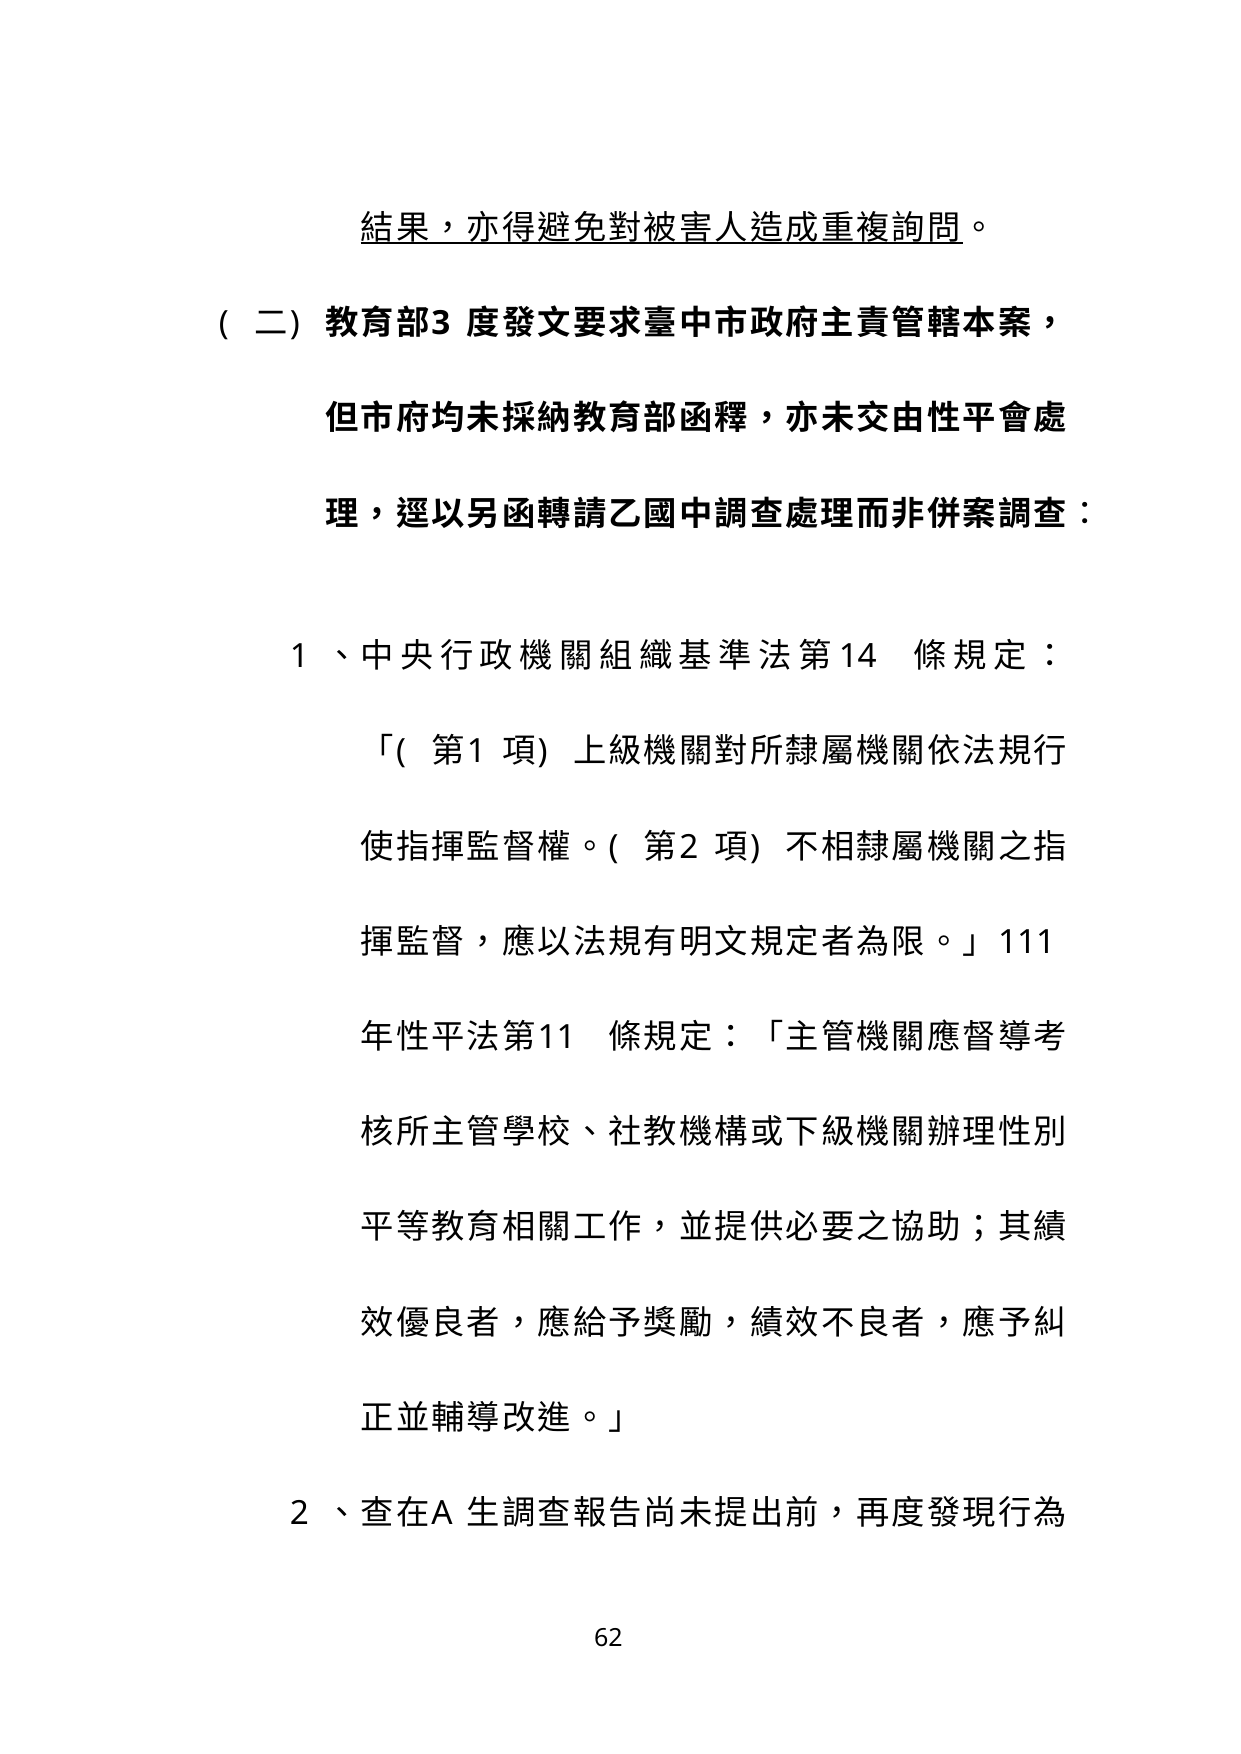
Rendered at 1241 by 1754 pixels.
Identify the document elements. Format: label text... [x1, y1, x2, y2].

subtitle 教育部3度發文要求臺中市政府主責管轄本案，但市府均未採納教育部函釋，亦未交由性平會處理，逕以另函轉請乙國中調查處理而非併案調查： [219, 272, 1069, 606]
subtitle 查在A生調查報告尚未提出前，再度發現行為人涉有其他案件並於111年8月22日接獲C生、111年9月接獲D生調查申請書： [272, 1462, 1069, 1558]
subtitle 中央行政機關組織基準法第14條規定：「(第1項)上級機關對所隸屬機關依法規行使指揮監督權。(第2項)不相隸屬機關之指揮監督，應以法規有明文規定者為限。」111年性平法第11條規定：「主管機關應督導考核所主管學校、社教機構或下級機關辦理性別平等教育相關工作，並提供必要之協助；其績效優良者，應給予獎勵，績效不良者，應予糾正並輔導改進。」 [272, 606, 1069, 1462]
